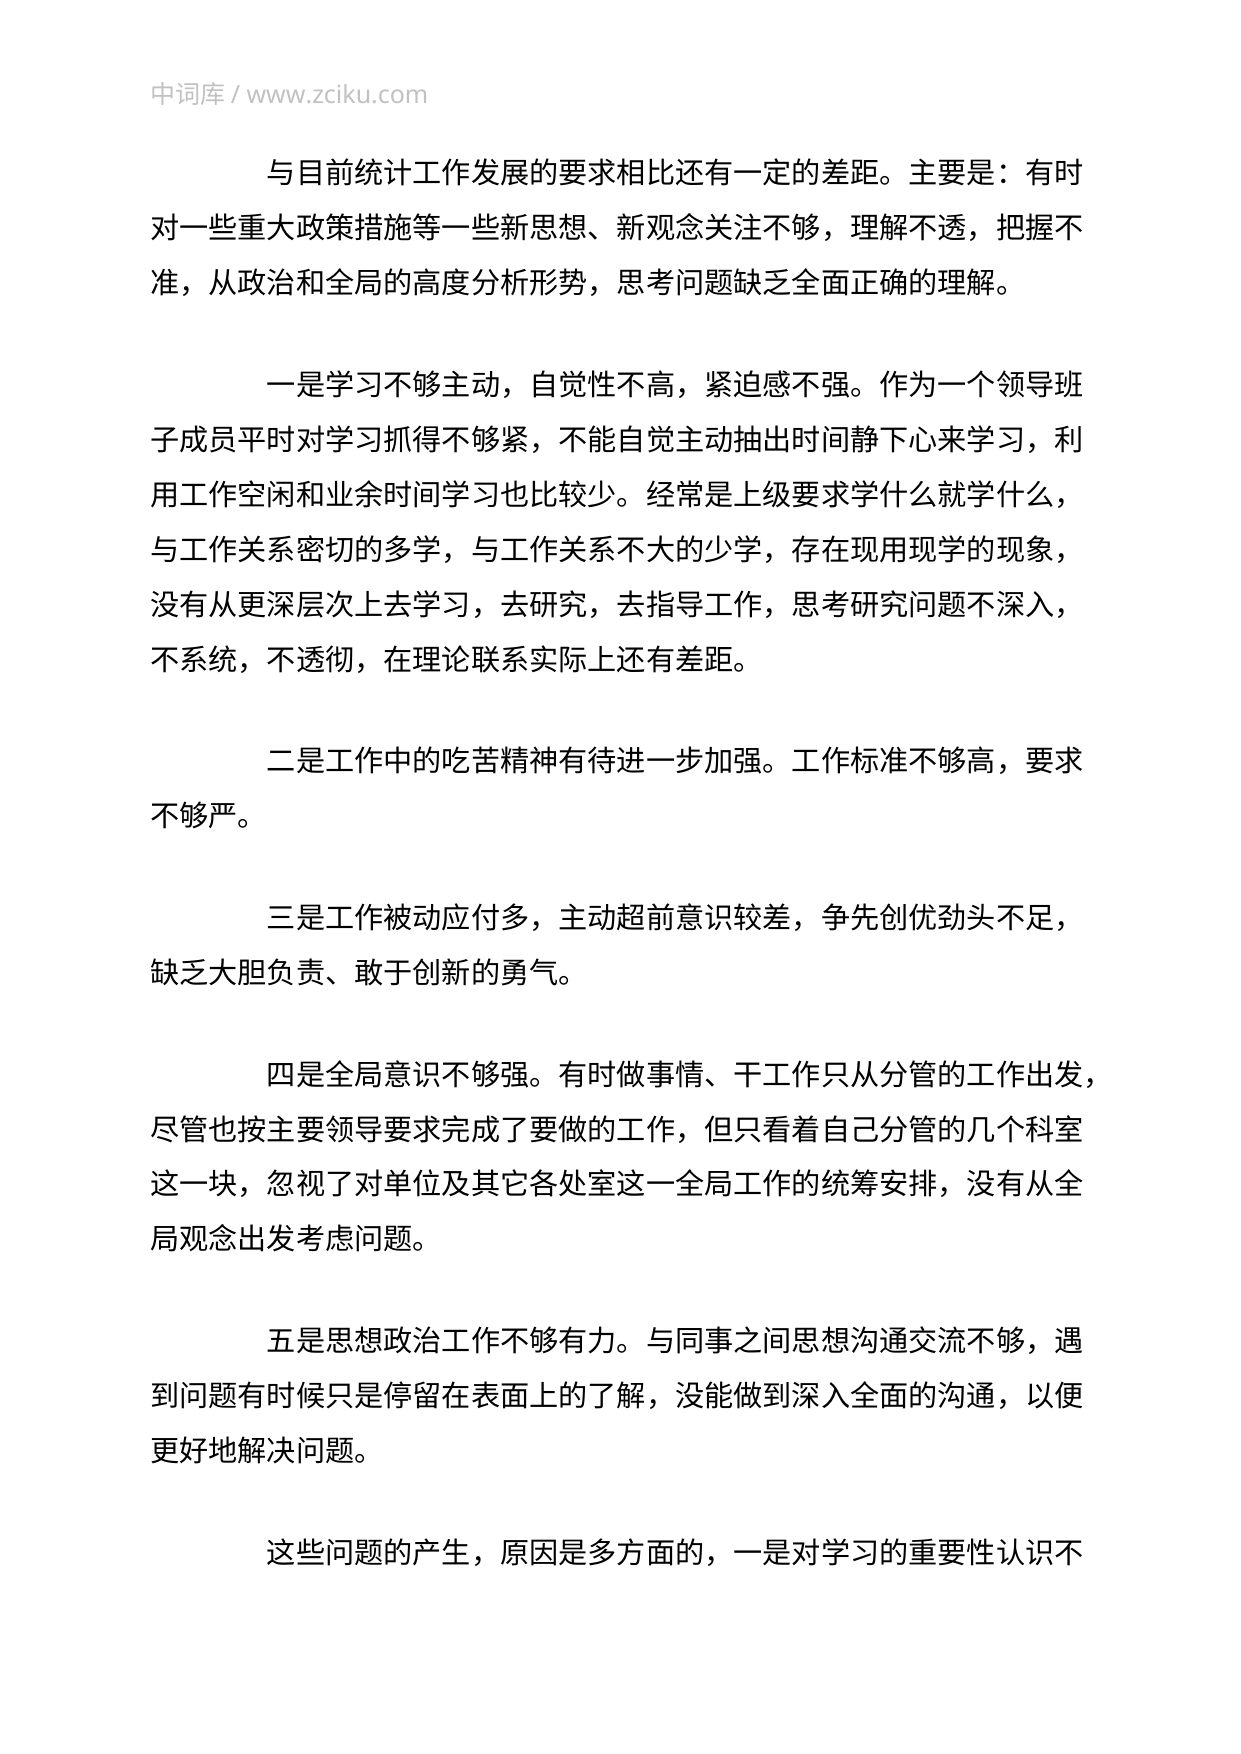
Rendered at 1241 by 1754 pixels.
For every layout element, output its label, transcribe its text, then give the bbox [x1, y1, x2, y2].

text 二是工作中的吃苦精神有待进一步加强。工作标准不够高，要求不够严。 [150, 738, 1090, 835]
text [150, 1529, 1090, 1571]
text 五是思想政治工作不够有力。与同事之间思想沟通交流不够，遇到问题有时候只是停留在表面上的了解，没能做到深入全面的沟通，以便更好地解决问题。 [150, 1318, 1090, 1470]
text 一是学习不够主动，自觉性不高，紧迫感不强。作为一个领导班子成员平时对学习抓得不够紧，不能自觉主动抽出时间静下心来学习，利用工作空闲和业余时间学习也比较少。经常是上级要求学什么就学什么，与工作关系密切的多学，与工作关系不大的少学，存在现用现学的现象，没有从更深层次上去学习，去研究，去指导工作，思考研究问题不深入，不系统，不透彻，在理论联系实际上还有差距。 [150, 362, 1090, 678]
text 四是全局意识不够强。有时做事情、干工作只从分管的工作出发，尽管也按主要领导要求完成了要做的工作，但只看着自己分管的几个科室这一块，忽视了对单位及其它各处室这一全局工作的统筹安排，没有从全局观念出发考虑问题。 [150, 1051, 1090, 1258]
text 三是工作被动应付多，主动超前意识较差，争先创优劲头不足，缺乏大胆负责、敢于创新的勇气。 [150, 894, 1090, 992]
text 与目前统计工作发展的要求相比还有一定的差距。主要是：有时对一些重大政策措施等一些新思想、新观念关注不够，理解不透，把握不准，从政治和全局的高度分析形势，思考问题缺乏全面正确的理解。 [150, 150, 1090, 302]
